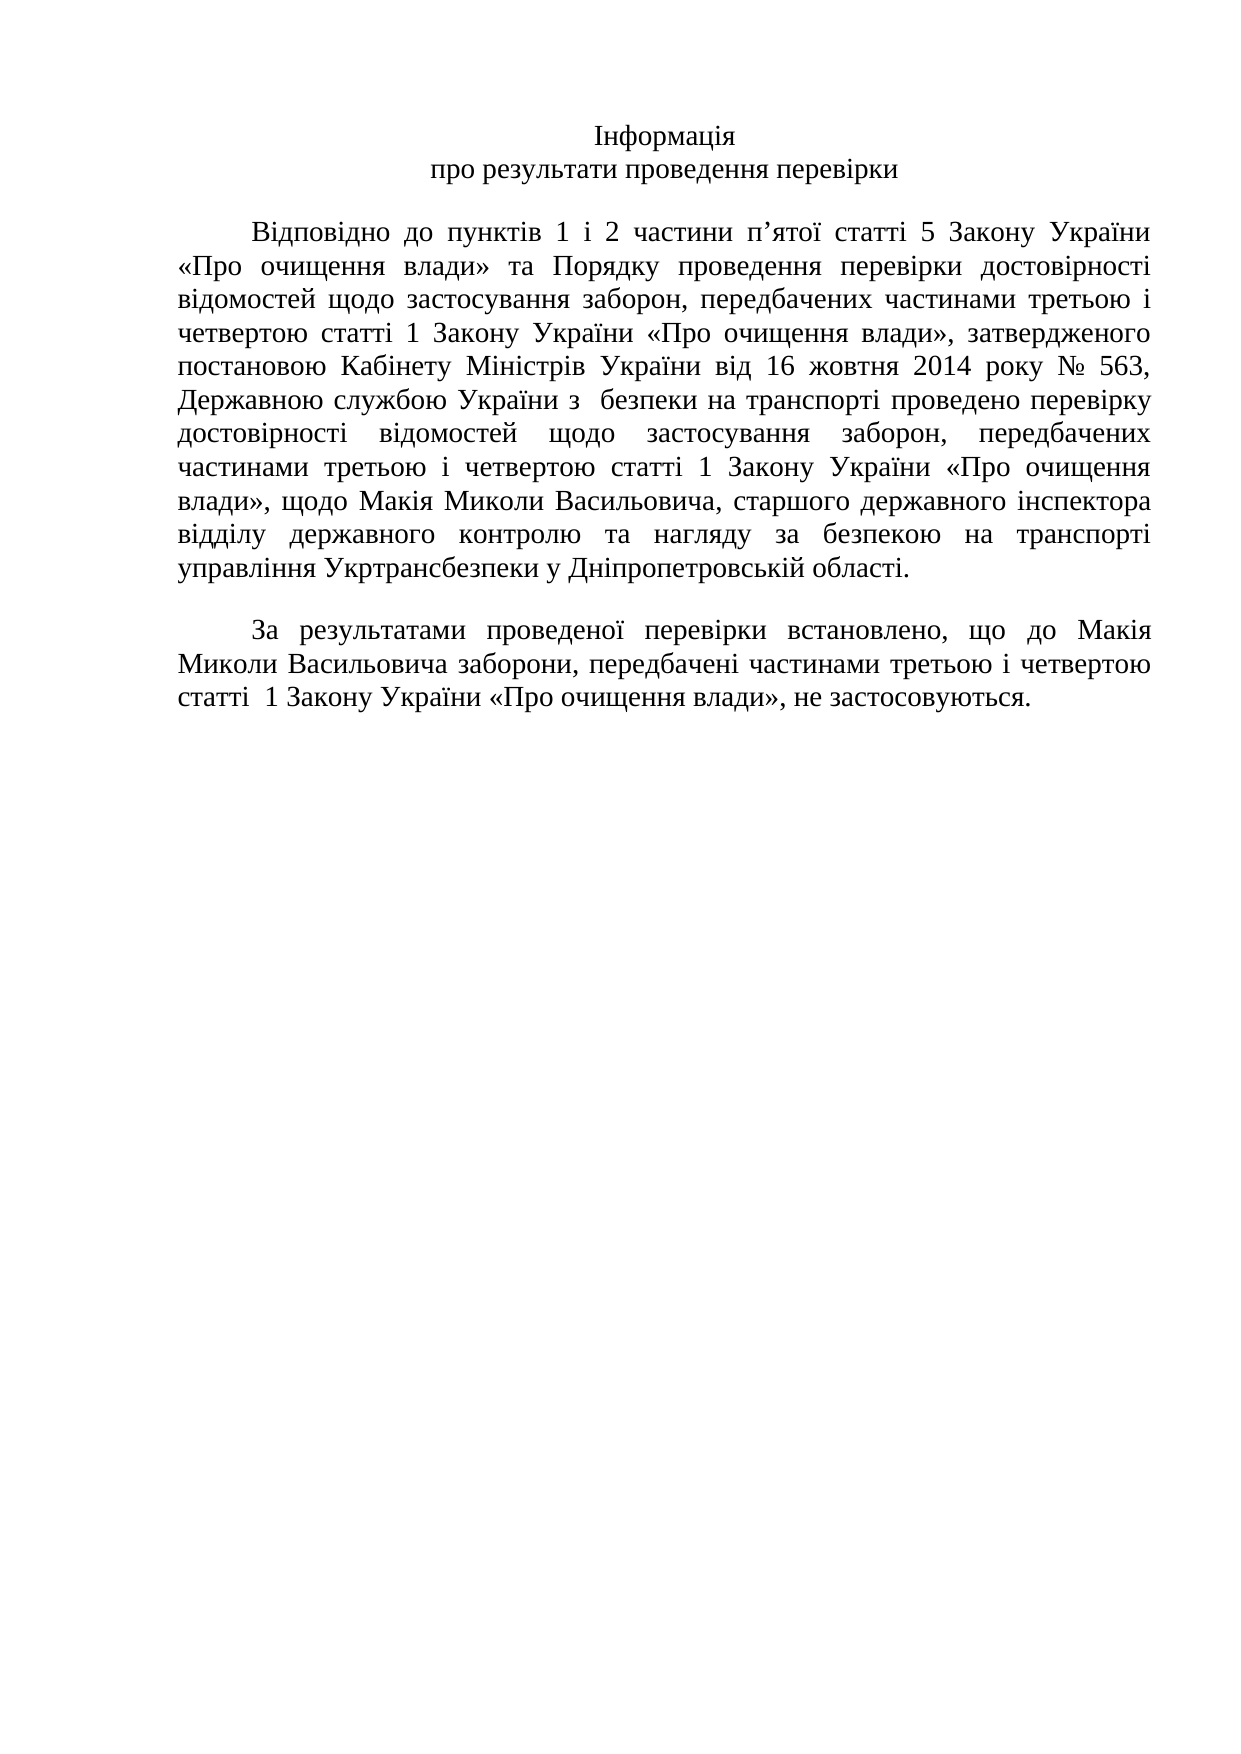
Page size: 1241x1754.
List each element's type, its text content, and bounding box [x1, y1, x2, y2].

text Інформація [177, 118, 1152, 152]
text про результати проведення перевірки [177, 152, 1152, 185]
text За результатами проведеної перевірки встановлено, що до Макія Миколи Васильовича заборони, передбачені частинами третьою і четвертою статті 1 Закону України «Про очищення влади», не застосовуються. [177, 612, 1152, 713]
text Відповідно до пунктів 1 і 2 частини п’ятої статті 5 Закону України «Про очищення влади» та Порядку проведення перевірки достовірності відомостей щодо застосування заборон, передбачених частинами третьою і четвертою статті 1 Закону України «Про очищення влади», затвердженого постановою Кабінету Міністрів України від 16 жовтня 2014 року № 563, Державною службою України з безпеки на транспорті проведено перевірку достовірності відомостей щодо застосування заборон, передбачених частинами третьою і четвертою статті 1 Закону України «Про очищення влади», щодо Макія Миколи Васильовича, старшого державного інспектора відділу державного контролю та нагляду за безпекою на транспорті управління Укртрансбезпеки у Дніпропетровській області. [177, 214, 1152, 583]
